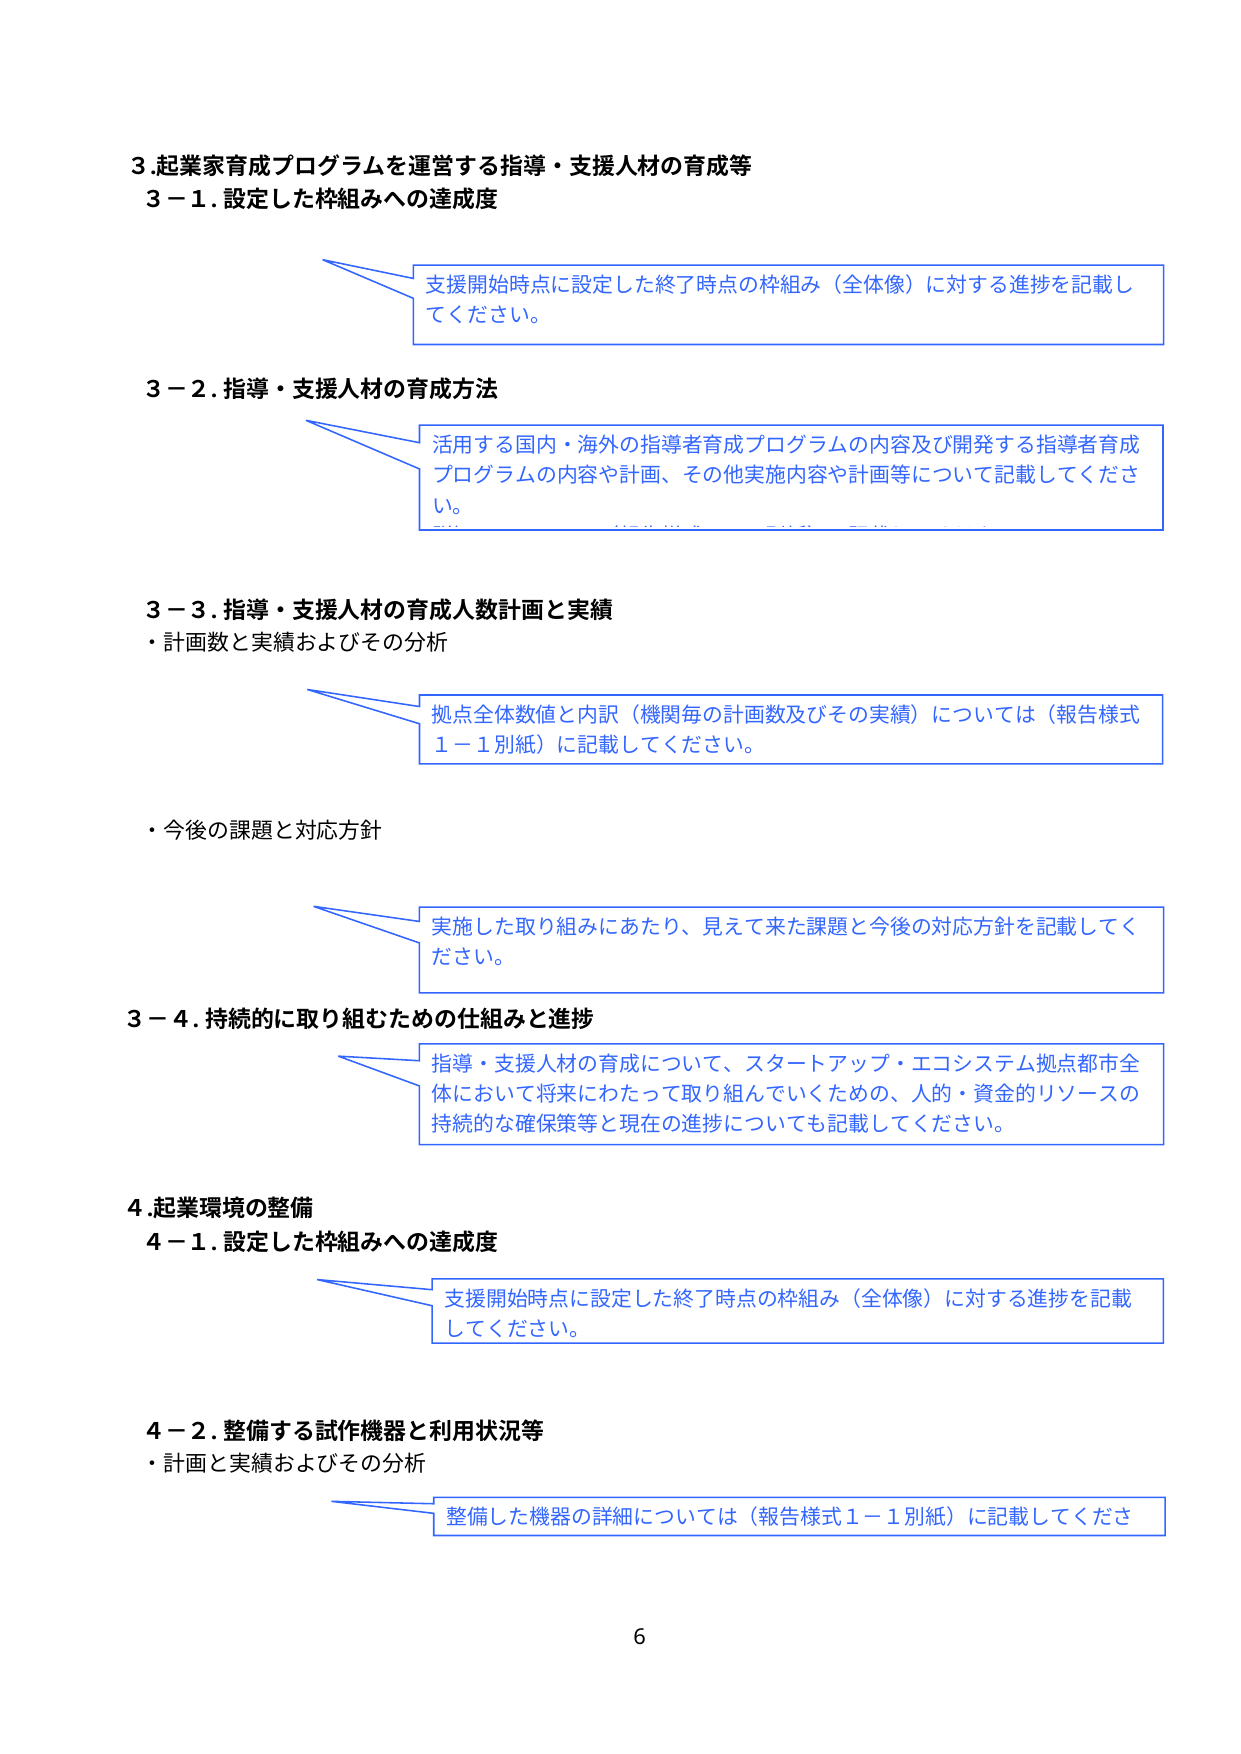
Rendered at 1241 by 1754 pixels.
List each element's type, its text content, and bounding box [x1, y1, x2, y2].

text ４－２. 整備する試作機器と利用状況等 [142, 1413, 1167, 1446]
text ３－４. 持続的に取り組むための仕組みと進捗 [112, 1001, 1167, 1034]
text ３－１. 設定した枠組みへの達成度 [142, 181, 1167, 214]
text ３－３. 指導・支援人材の育成人数計画と実績 [142, 591, 1167, 625]
text ４－１. 設定した枠組みへの達成度 [142, 1223, 1167, 1257]
text ・今後の課題と対応方針 [142, 813, 1167, 844]
text ３.起業家育成プログラムを運営する指導・支援人材の育成等 [127, 148, 1167, 181]
text ３－２. 指導・支援人材の育成方法 [142, 371, 1167, 404]
text ・計画と実績およびその分析 [142, 1446, 1167, 1478]
text ４.起業環境の整備 [112, 1190, 1167, 1223]
text ・計画数と実績およびその分析 [142, 625, 1167, 656]
